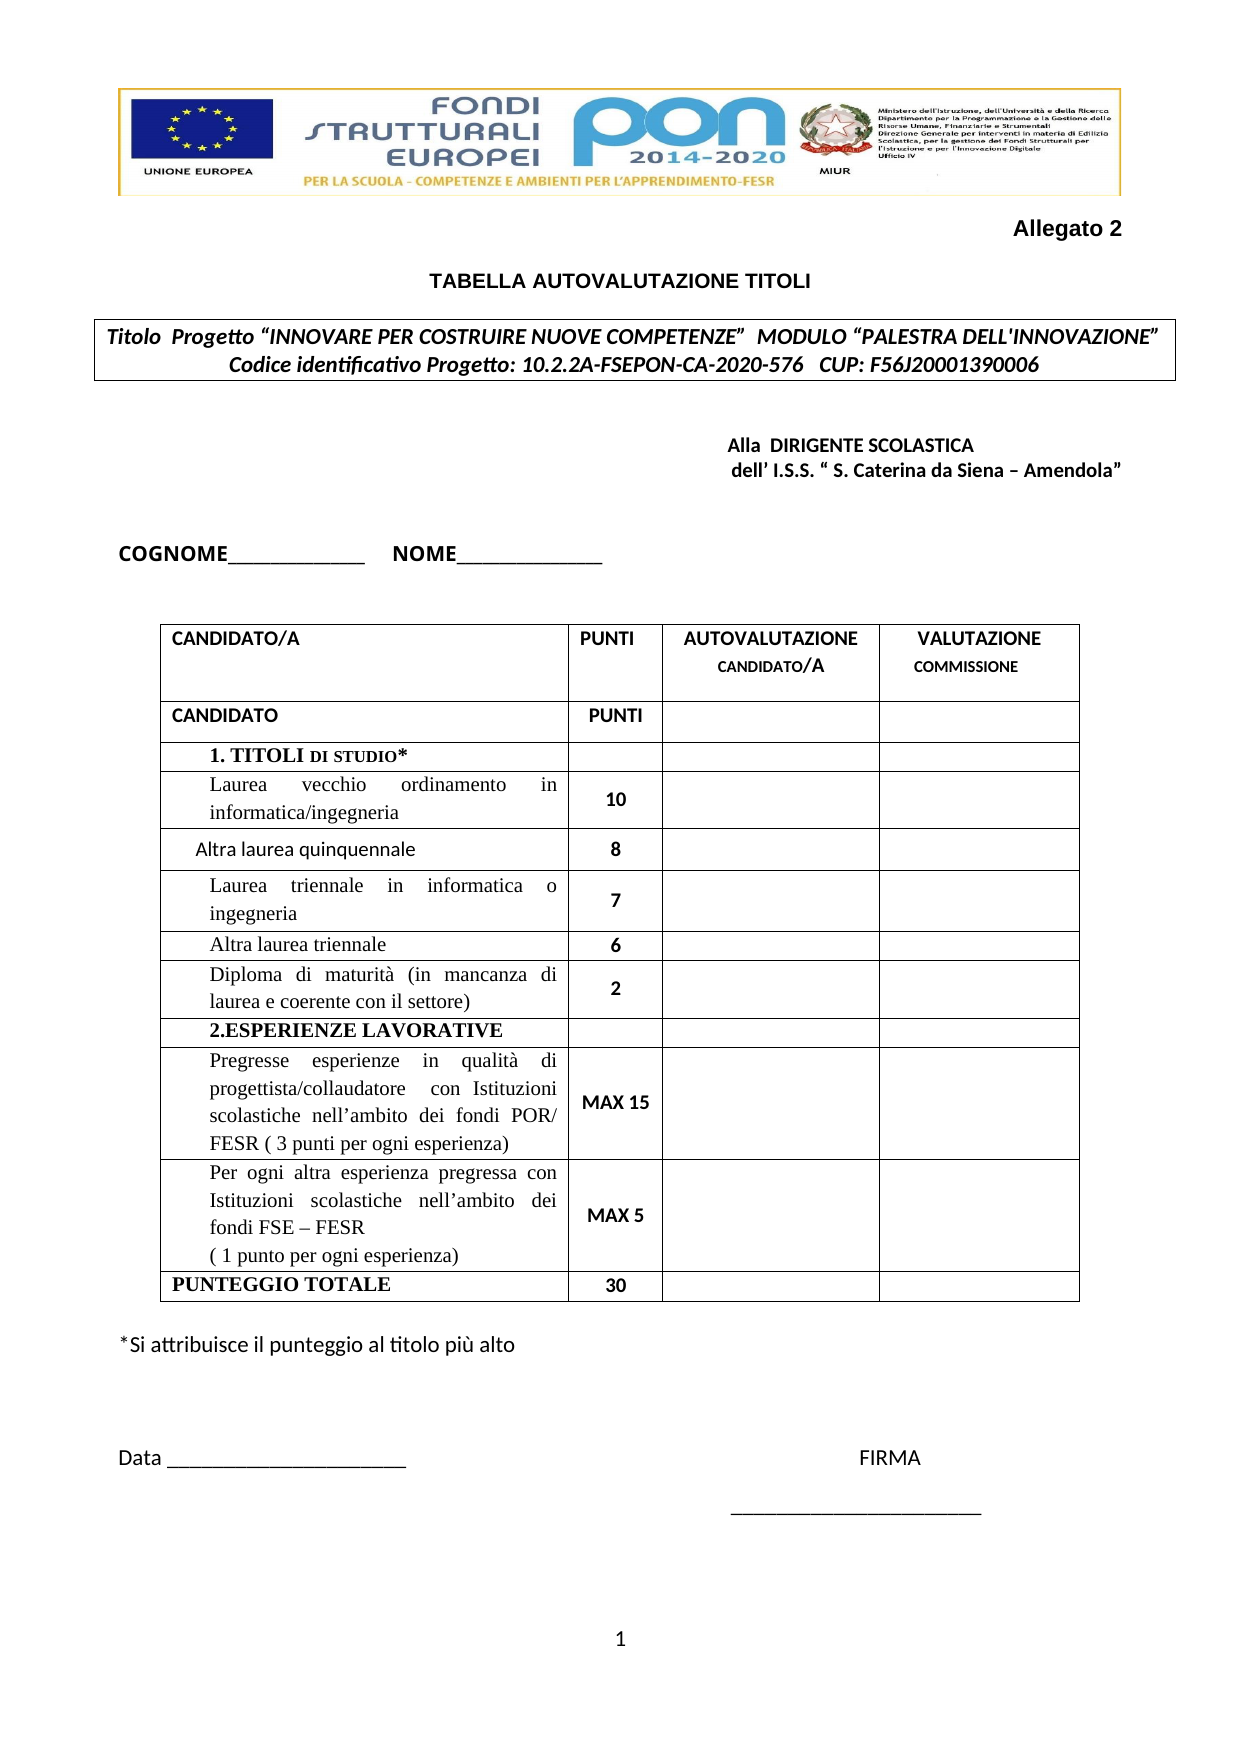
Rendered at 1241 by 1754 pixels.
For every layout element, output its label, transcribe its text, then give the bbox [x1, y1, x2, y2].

table_cell [880, 702, 1079, 742]
table_cell 30 [569, 1272, 662, 1301]
table_cell [663, 829, 879, 870]
table_cell PUNTI [569, 702, 662, 742]
table_header VALUTAZIONE commissione [880, 625, 1079, 701]
table_cell [880, 932, 1079, 960]
table_cell Laurea triennale in informatica o ingegneria [161, 871, 568, 931]
table_cell MAX 5 [569, 1160, 662, 1271]
text COGNOME________________ NOME_________________ [118, 539, 1122, 567]
table_cell [663, 772, 879, 828]
table_cell [880, 772, 1079, 828]
text Codice identificativo Progetto: 10.2.2A-FSEPON-CA-2020-576 CUP: F56J20001390006 [95, 347, 1175, 380]
table_cell [880, 743, 1079, 771]
table_cell [880, 871, 1079, 931]
table_header PUNTI [569, 625, 662, 701]
text Data _____________________ FIRMA [118, 1443, 1122, 1471]
table_cell [663, 932, 879, 960]
text TABELLA AUTOVALUTAZIONE TITOLI [118, 269, 1122, 293]
table_cell [663, 871, 879, 931]
table_cell [663, 743, 879, 771]
text dell’ I.S.S. “ S. Caterina da Siena – Amendola” [118, 457, 1122, 483]
table_cell [569, 1019, 662, 1047]
table_cell 1. TITOLI di studio* [161, 743, 568, 771]
text Alla DIRIGENTE SCOLASTICA [118, 432, 1122, 457]
table_cell [569, 743, 662, 771]
table_header CANDIDATO/A [161, 625, 568, 701]
table_cell PUNTEGGIO TOTALE [161, 1272, 568, 1301]
table_cell CANDIDATO [161, 702, 568, 742]
table_cell 6 [569, 932, 662, 960]
table_cell [880, 1272, 1079, 1301]
table_cell Pregresse esperienze in qualità di progettista/collaudatore con Istituzioni scolastiche nell’ambito dei fondi POR/ FESR ( 3 punti per ogni esperienza) [161, 1048, 568, 1159]
table_cell [663, 1048, 879, 1159]
table_cell 7 [569, 871, 662, 931]
table_cell [663, 961, 879, 1017]
table_cell 2 [569, 961, 662, 1017]
table_cell 2.ESPERIENZE LAVORATIVE [161, 1019, 568, 1047]
text Titolo Progetto “INNOVARE PER COSTRUIRE NUOVE COMPETENZE” MODULO “PALESTRA DELL'INNOVAZIONE” [95, 320, 1175, 347]
table_cell 8 [569, 829, 662, 870]
table_cell 10 [569, 772, 662, 828]
table_cell MAX 15 [569, 1048, 662, 1159]
table_cell [663, 702, 879, 742]
table_cell Per ogni altra esperienza pregressa con Istituzioni scolastiche nell’ambito dei fondi FSE – FESR ( 1 punto per ogni esperienza) [161, 1160, 568, 1271]
table_cell [880, 1160, 1079, 1271]
table_cell Diploma di maturità (in mancanza di laurea e coerente con il settore) [161, 961, 568, 1017]
text *Si attribuisce il punteggio al titolo più alto [118, 1330, 1122, 1358]
table_cell Altra laurea triennale [161, 932, 568, 960]
text ______________________ [118, 1490, 1122, 1518]
table_cell Laurea vecchio ordinamento in informatica/ingegneria [161, 772, 568, 828]
table_cell Altra laurea quinquennale [161, 829, 568, 870]
table_cell [663, 1160, 879, 1271]
table_cell [880, 1019, 1079, 1047]
table_cell [663, 1272, 879, 1301]
table_cell [663, 1019, 879, 1047]
table_header AUTOVALUTAZIONE candidato/A [663, 625, 879, 701]
table_cell [880, 829, 1079, 870]
text Allegato 2 [118, 215, 1122, 241]
table_cell [880, 961, 1079, 1017]
table_cell [880, 1048, 1079, 1159]
